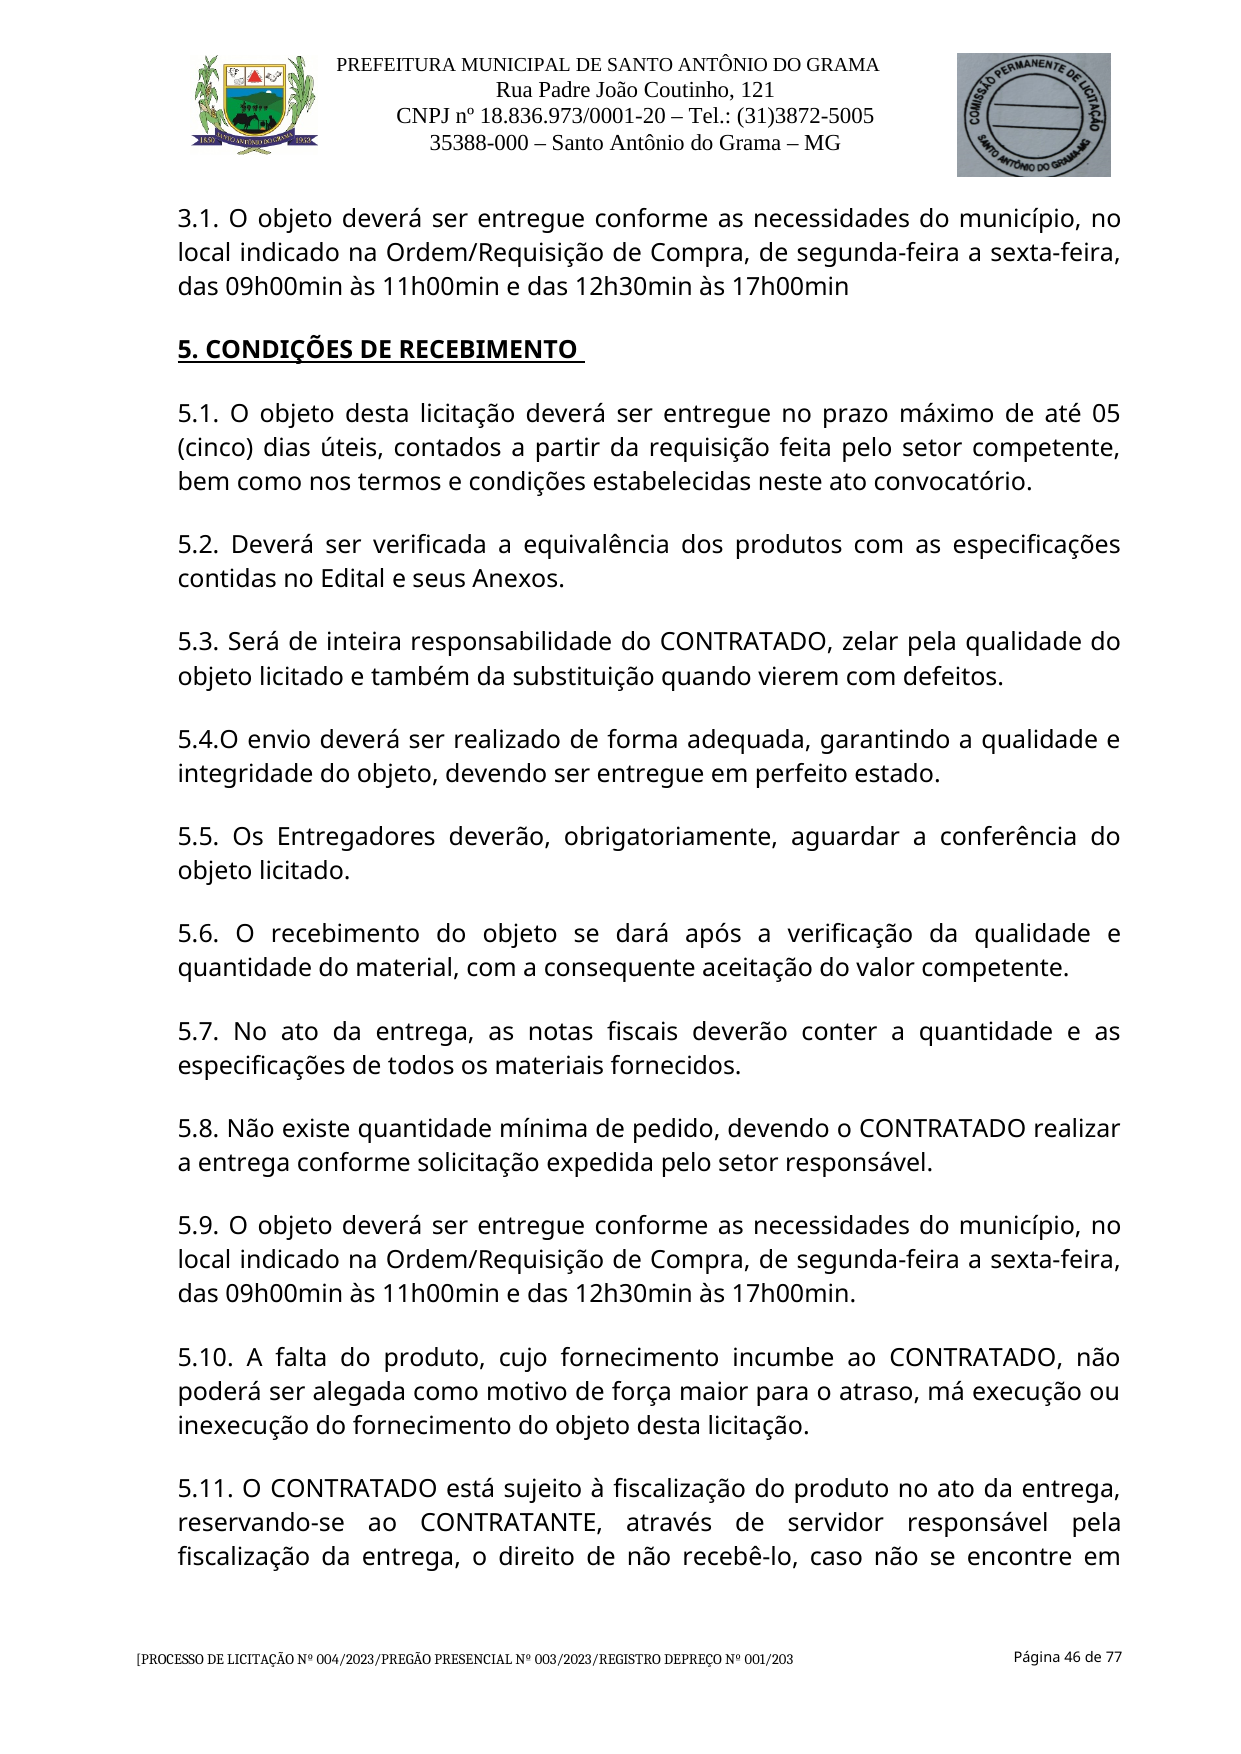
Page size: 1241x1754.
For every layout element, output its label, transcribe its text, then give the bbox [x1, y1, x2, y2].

text 5.9. O objeto deverá ser entregue conforme as necessidades do município, no local indicado na Ordem/Requisição de Compra, de segunda-feira a sexta-feira, das 09h00min às 11h00min e das 12h30min às 17h00min. [177, 1208, 1122, 1310]
text 5.5. Os Entregadores deverão, obrigatoriamente, aguardar a conferência do objeto licitado. [177, 819, 1122, 887]
text 5.2. Deverá ser verificada a equivalência dos produtos com as especificações contidas no Edital e seus Anexos. [177, 527, 1122, 595]
text 5.10. A falta do produto, cujo fornecimento incumbe ao CONTRATADO, não poderá ser alegada como motivo de força maior para o atraso, má execução ou inexecução do fornecimento do objeto desta licitação. [177, 1339, 1122, 1441]
text 5.6. O recebimento do objeto se dará após a verificação da qualidade e quantidade do material, com a consequente aceitação do valor competente. [177, 916, 1122, 984]
picture [957, 53, 1111, 177]
text 5. CONDIÇÕES DE RECEBIMENTO [177, 332, 1122, 366]
text 5.1. O objeto desta licitação deverá ser entregue no prazo máximo de até 05 (cinco) dias úteis, contados a partir da requisição feita pelo setor competente, bem como nos termos e condições estabelecidas neste ato convocatório. [177, 395, 1122, 498]
text 5.7. No ato da entrega, as notas fiscais deverão conter a quantidade e as especificações de todos os materiais fornecidos. [177, 1013, 1122, 1081]
text 5.8. Não existe quantidade mínima de pedido, devendo o CONTRATADO realizar a entrega conforme solicitação expedida pelo setor responsável. [177, 1111, 1122, 1179]
picture [190, 55, 319, 155]
text 5.3. Será de inteira responsabilidade do CONTRATADO, zelar pela qualidade do objeto licitado e também da substituição quando vierem com defeitos. [177, 624, 1122, 692]
text 3.1. O objeto deverá ser entregue conforme as necessidades do município, no local indicado na Ordem/Requisição de Compra, de segunda-feira a sexta-feira, das 09h00min às 11h00min e das 12h30min às 17h00min [177, 201, 1122, 303]
text 5.4.O envio deverá ser realizado de forma adequada, garantindo a qualidade e integridade do objeto, devendo ser entregue em perfeito estado. [177, 721, 1122, 789]
